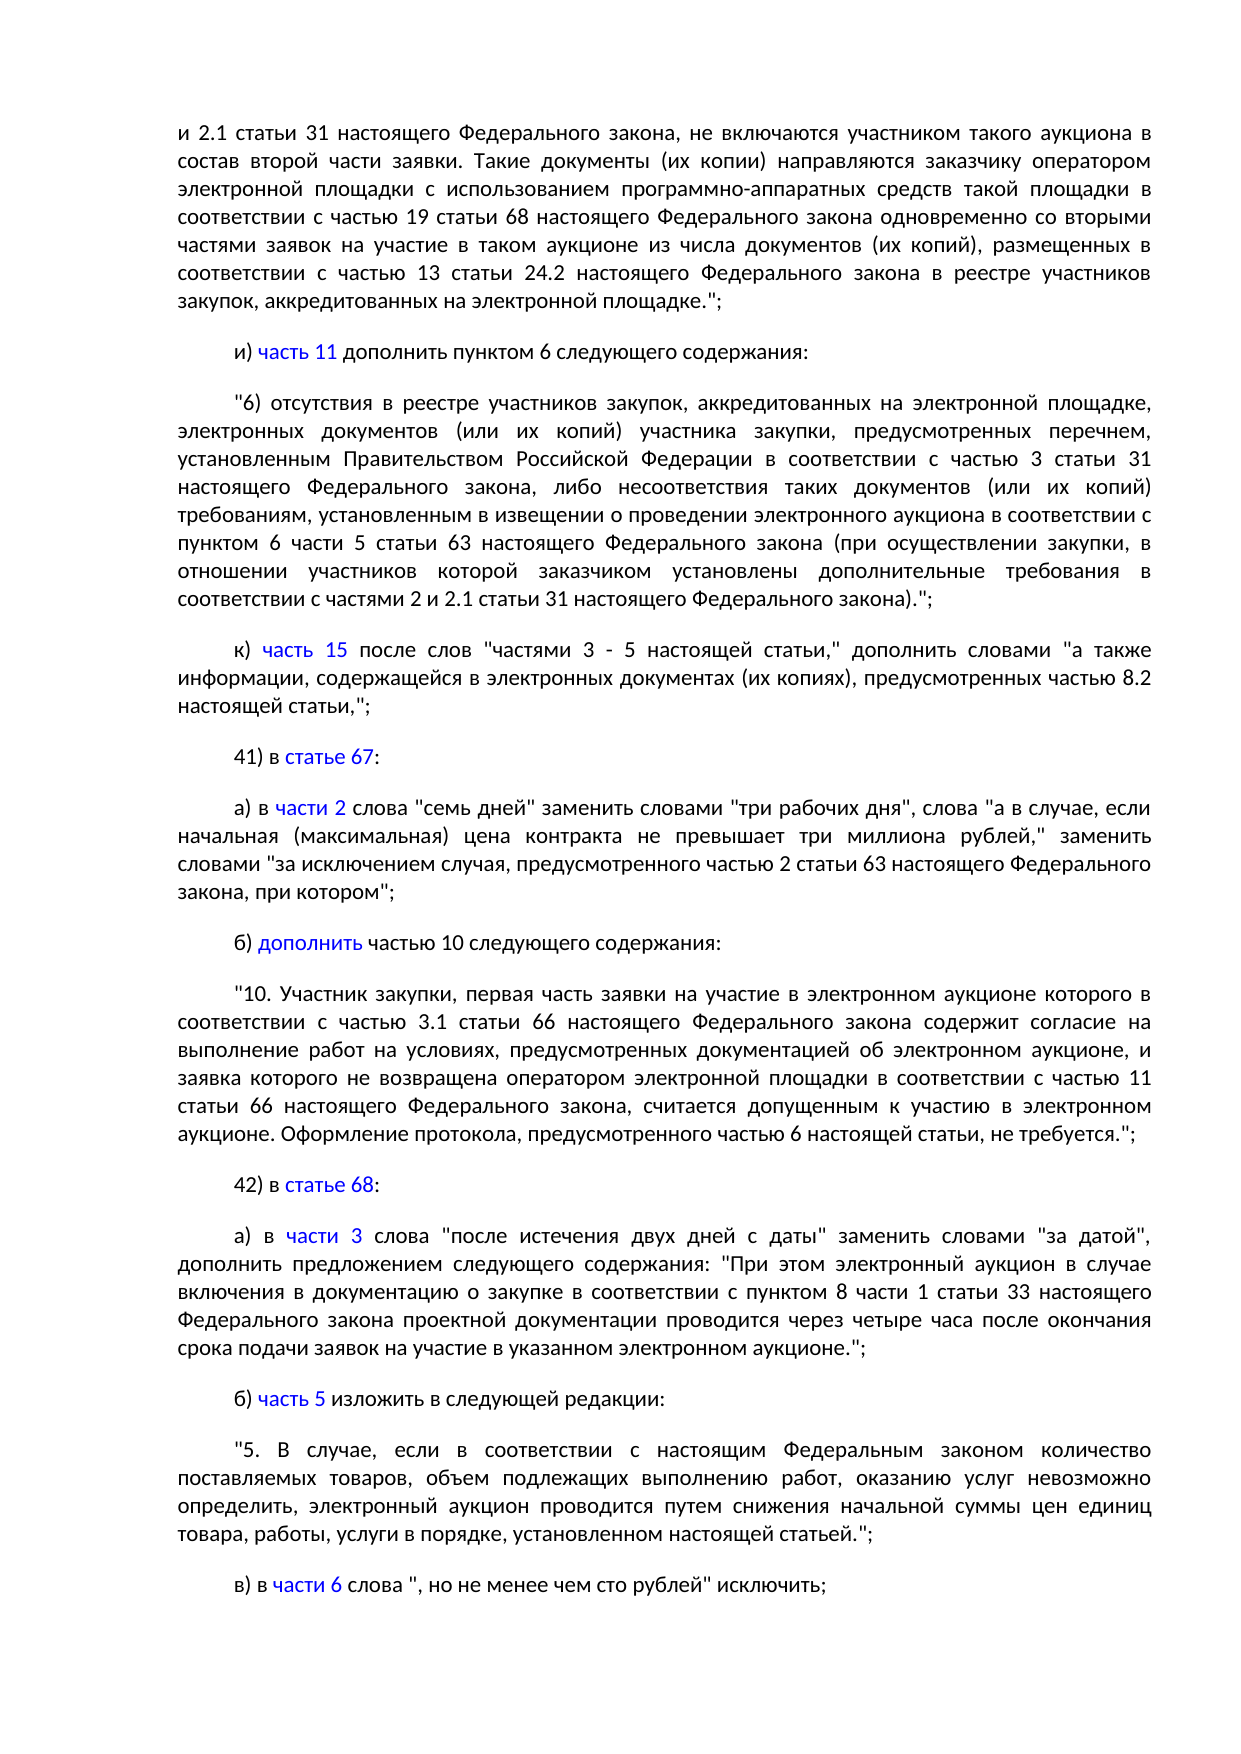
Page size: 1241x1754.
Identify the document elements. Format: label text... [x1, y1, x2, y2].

text а) в части 2 слова "семь дней" заменить словами "три рабочих дня", слова "а в случае, если начальная (максимальная) цена контракта не превышает три миллиона рублей," заменить словами "за исключением случая, предусмотренного частью 2 статьи 63 настоящего Федерального закона, при котором"; [177, 793, 1152, 905]
text "5. В случае, если в соответствии с настоящим Федеральным законом количество поставляемых товаров, объем подлежащих выполнению работ, оказанию услуг невозможно определить, электронный аукцион проводится путем снижения начальной суммы цен единиц товара, работы, услуги в порядке, установленном настоящей статьей."; [177, 1435, 1152, 1547]
text и) часть 11 дополнить пунктом 6 следующего содержания: [177, 337, 1152, 365]
text 41) в статье 67: [177, 742, 1152, 770]
text "10. Участник закупки, первая часть заявки на участие в электронном аукционе которого в соответствии с частью 3.1 статьи 66 настоящего Федерального закона содержит согласие на выполнение работ на условиях, предусмотренных документацией об электронном аукционе, и заявка которого не возвращена оператором электронной площадки в соответствии с частью 11 статьи 66 настоящего Федерального закона, считается допущенным к участию в электронном аукционе. Оформление протокола, предусмотренного частью 6 настоящей статьи, не требуется."; [177, 979, 1152, 1147]
text а) в части 3 слова "после истечения двух дней с даты" заменить словами "за датой", дополнить предложением следующего содержания: "При этом электронный аукцион в случае включения в документацию о закупке в соответствии с пунктом 8 части 1 статьи 33 настоящего Федерального закона проектной документации проводится через четыре часа после окончания срока подачи заявок на участие в указанном электронном аукционе."; [177, 1221, 1152, 1361]
text б) дополнить частью 10 следующего содержания: [177, 928, 1152, 956]
text б) часть 5 изложить в следующей редакции: [177, 1384, 1152, 1412]
text 42) в статье 68: [177, 1170, 1152, 1198]
text в) в части 6 слова ", но не менее чем сто рублей" исключить; [177, 1570, 1152, 1598]
text "6) отсутствия в реестре участников закупок, аккредитованных на электронной площадке, электронных документов (или их копий) участника закупки, предусмотренных перечнем, установленным Правительством Российской Федерации в соответствии с частью 3 статьи 31 настоящего Федерального закона, либо несоответствия таких документов (или их копий) требованиям, установленным в извещении о проведении электронного аукциона в соответствии с пунктом 6 части 5 статьи 63 настоящего Федерального закона (при осуществлении закупки, в отношении участников которой заказчиком установлены дополнительные требования в соответствии с частями 2 и 2.1 статьи 31 настоящего Федерального закона)."; [177, 388, 1152, 612]
text к) часть 15 после слов "частями 3 - 5 настоящей статьи," дополнить словами "а также информации, содержащейся в электронных документах (их копиях), предусмотренных частью 8.2 настоящей статьи,"; [177, 635, 1152, 719]
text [177, 118, 1152, 314]
